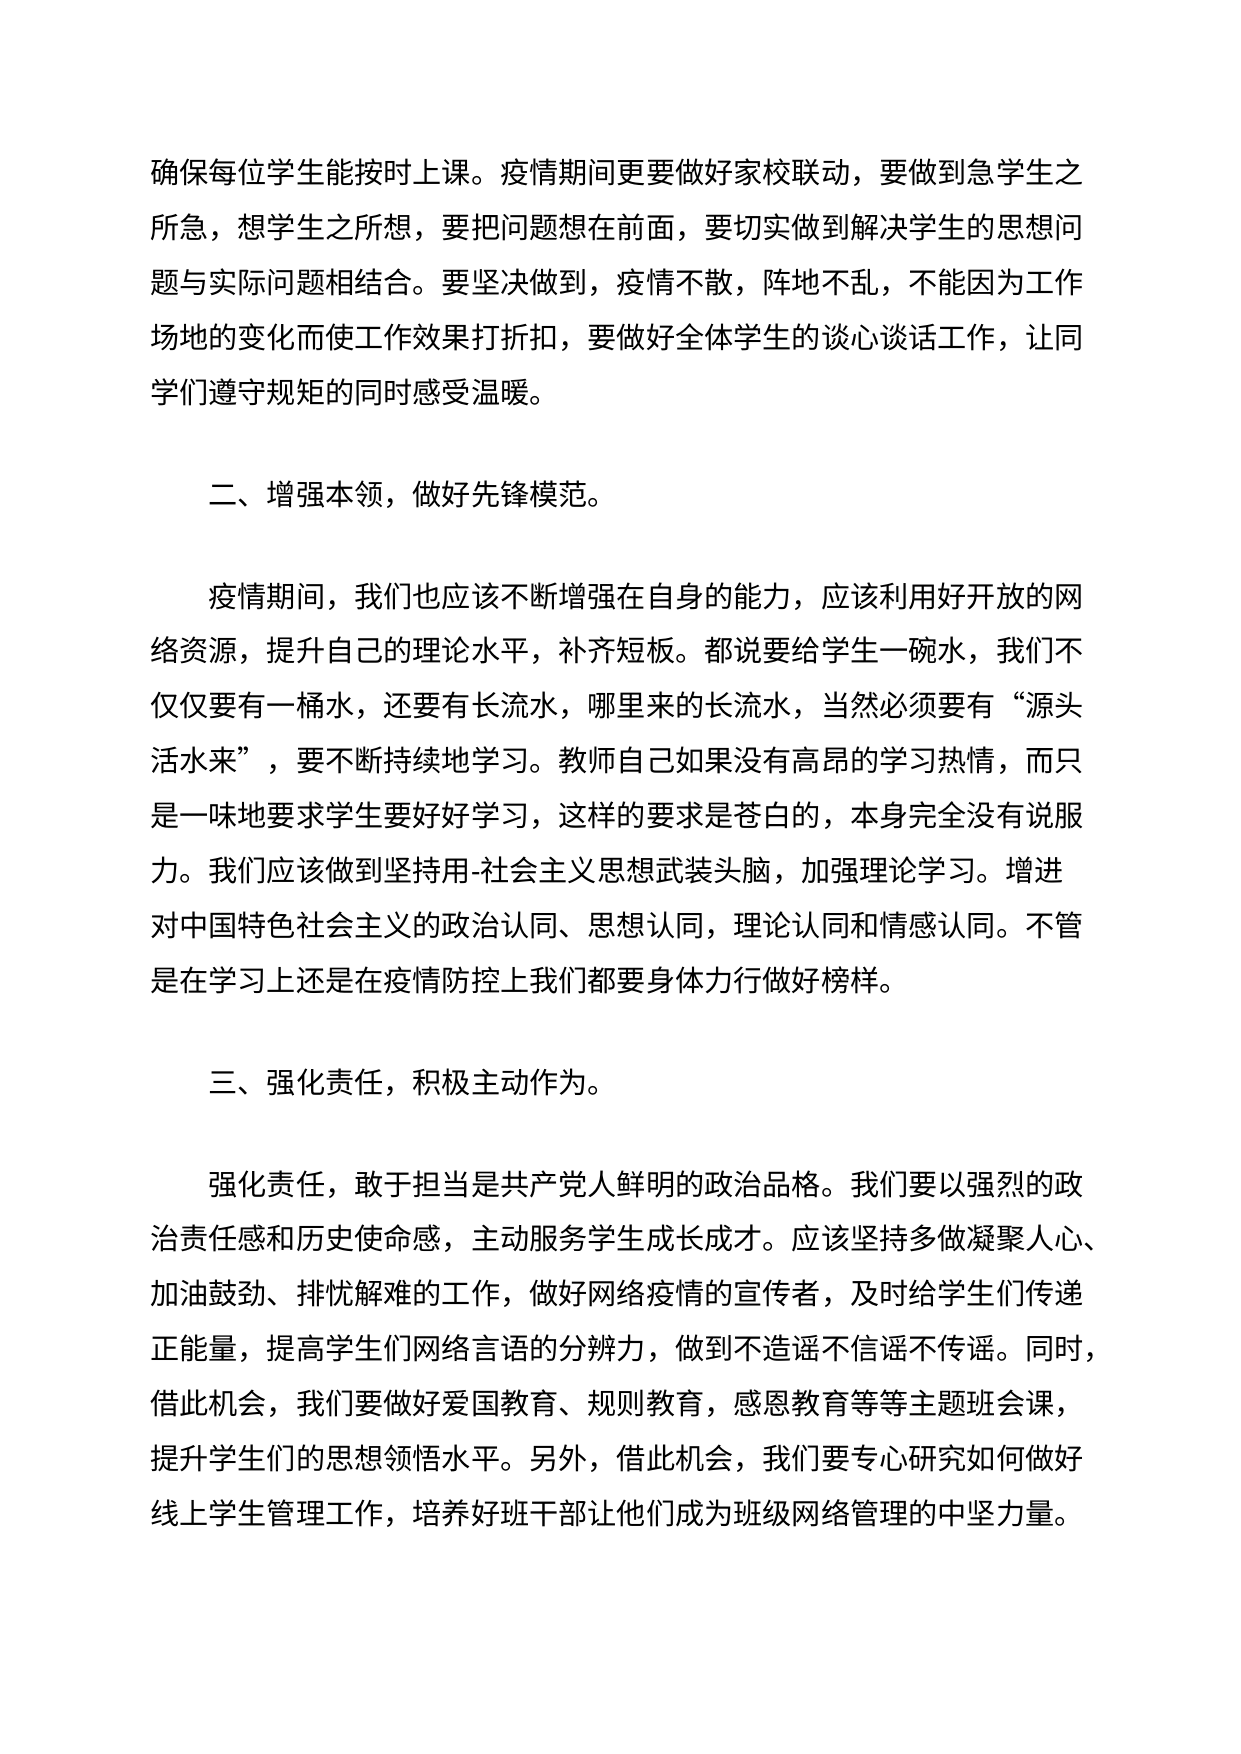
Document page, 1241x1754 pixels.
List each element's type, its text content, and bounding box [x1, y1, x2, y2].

text 强化责任，敢于担当是共产党人鲜明的政治品格。我们要以强烈的政治责任感和历史使命感，主动服务学生成长成才。应该坚持多做凝聚人心、加油鼓劲、排忧解难的工作，做好网络疫情的宣传者，及时给学生们传递正能量，提高学生们网络言语的分辨力，做到不造谣不信谣不传谣。同时，借此机会，我们要做好爱国教育、规则教育，感恩教育等等主题班会课，提升学生们的思想领悟水平。另外，借此机会，我们要专心研究如何做好线上学生管理工作，培养好班干部让他们成为班级网络管理的中坚力量。 [150, 1161, 1090, 1533]
text 疫情期间，我们也应该不断增强在自身的能力，应该利用好开放的网络资源，提升自己的理论水平，补齐短板。都说要给学生一碗水，我们不仅仅要有一桶水，还要有长流水，哪里来的长流水，当然必须要有“源头活水来”，要不断持续地学习。教师自己如果没有高昂的学习热情，而只是一味地要求学生要好好学习，这样的要求是苍白的，本身完全没有说服力。我们应该做到坚持用-社会主义思想武装头脑，加强理论学习。增进对中国特色社会主义的政治认同、思想认同，理论认同和情感认同。不管是在学习上还是在疫情防控上我们都要身体力行做好榜样。 [150, 573, 1090, 1000]
text 三、强化责任，积极主动作为。 [150, 1059, 1090, 1102]
text 二、增强本领，做好先锋模范。 [150, 471, 1090, 514]
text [150, 150, 1090, 412]
